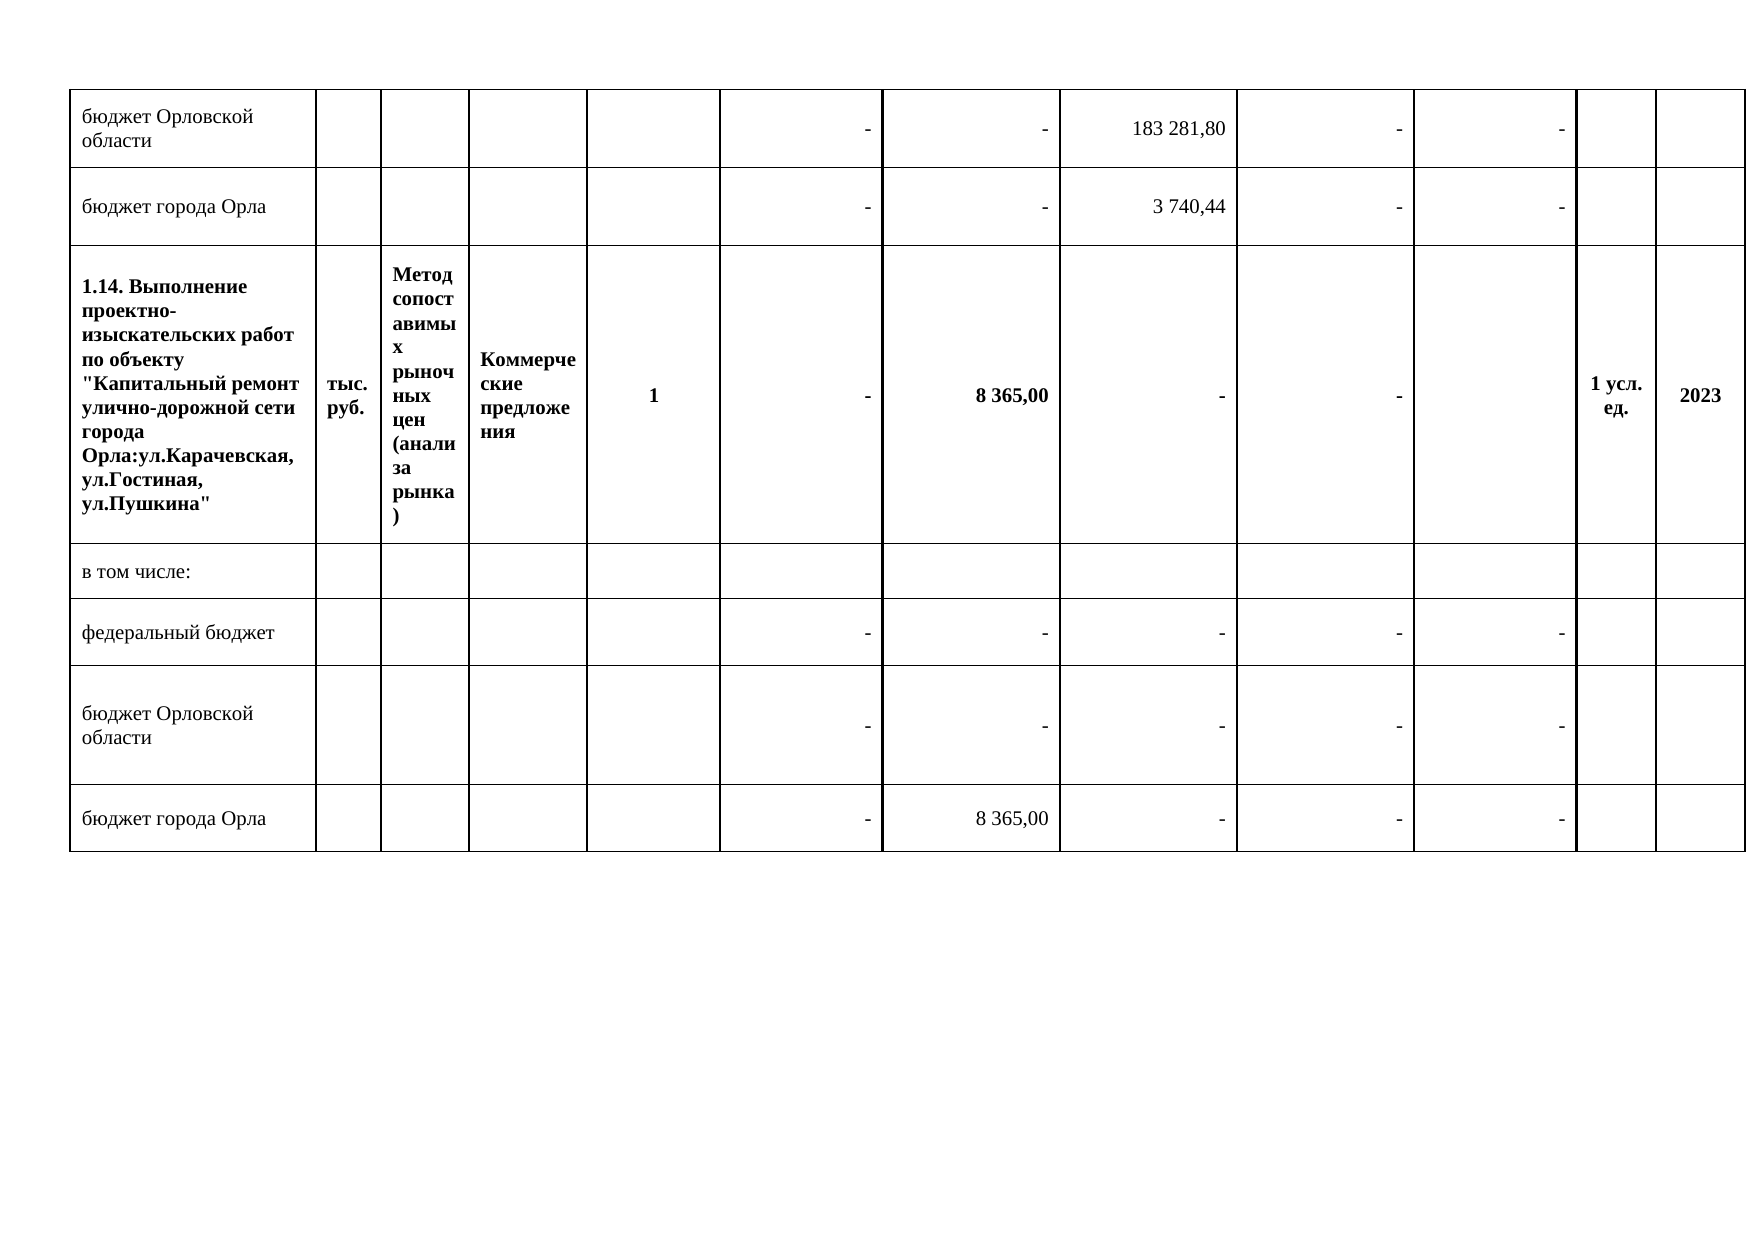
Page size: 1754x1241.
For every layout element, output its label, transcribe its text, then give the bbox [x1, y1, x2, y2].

table_cell - [1415, 90, 1575, 167]
table_cell в том числе: [71, 544, 315, 598]
table_cell 1 [588, 246, 719, 543]
table_cell - [884, 90, 1059, 167]
table_cell бюджет Орловской области [71, 666, 315, 784]
table_cell тыс. руб. [317, 246, 380, 543]
table_cell бюджет города Орла [71, 785, 315, 851]
table_cell [1415, 544, 1575, 598]
table_cell [470, 168, 586, 245]
table_cell [470, 666, 586, 784]
table_cell [470, 785, 586, 851]
table_cell [1657, 90, 1744, 167]
table_cell [382, 666, 468, 784]
table_cell - [1238, 90, 1413, 167]
table_cell [1578, 544, 1655, 598]
table_cell [470, 90, 586, 167]
table_cell - [721, 599, 881, 665]
table_cell [317, 666, 380, 784]
table_cell [1578, 599, 1655, 665]
table_cell [317, 599, 380, 665]
table_cell [382, 544, 468, 598]
table_cell Метод сопоставимых рыночных цен (анализа рынка) [382, 246, 468, 543]
table_cell 1.14. Выполнение проектно-изыскательских работ по объекту "Капитальный ремонт улично-дорожной сети города Орла:ул.Карачевская, ул.Гостиная, ул.Пушкина" [71, 246, 315, 543]
table_cell 8 365,00 [884, 785, 1059, 851]
table_cell [1657, 168, 1744, 245]
table_cell 1 усл. ед. [1578, 246, 1655, 543]
table_cell [588, 666, 719, 784]
table_cell 183 281,80 [1061, 90, 1236, 167]
table_cell [317, 168, 380, 245]
table_cell [382, 168, 468, 245]
table_cell - [884, 168, 1059, 245]
table_cell [1657, 599, 1744, 665]
table_cell - [1061, 666, 1236, 784]
table_cell [1578, 785, 1655, 851]
table_cell [1657, 785, 1744, 851]
table_cell [317, 785, 380, 851]
table_cell бюджет Орловской области [71, 90, 315, 167]
table_cell [588, 599, 719, 665]
table_cell - [721, 90, 881, 167]
table_cell - [1061, 246, 1236, 543]
table_cell бюджет города Орла [71, 168, 315, 245]
table_cell - [1061, 599, 1236, 665]
table_cell - [721, 246, 881, 543]
table_cell - [1415, 599, 1575, 665]
table_cell [1578, 90, 1655, 167]
table_cell [1657, 666, 1744, 784]
table_cell - [1238, 785, 1413, 851]
table_cell 3 740,44 [1061, 168, 1236, 245]
table_cell - [1238, 168, 1413, 245]
table_cell Коммерческие предложения [470, 246, 586, 543]
table_cell - [1238, 246, 1413, 543]
table_cell [588, 544, 719, 598]
table_cell - [1238, 599, 1413, 665]
table_cell [1578, 666, 1655, 784]
table_cell [317, 90, 380, 167]
table_cell - [1061, 785, 1236, 851]
table_cell [1061, 544, 1236, 598]
table_cell 8 365,00 [884, 246, 1059, 543]
table_cell [721, 544, 881, 598]
table_cell [470, 544, 586, 598]
table_cell - [1238, 666, 1413, 784]
table_cell [470, 599, 586, 665]
table_cell [588, 90, 719, 167]
table_cell [1238, 544, 1413, 598]
table_cell [1657, 544, 1744, 598]
table_cell - [1415, 666, 1575, 784]
table_cell [382, 90, 468, 167]
table_cell - [721, 785, 881, 851]
table_cell [1578, 168, 1655, 245]
table_cell [588, 168, 719, 245]
table_cell - [721, 666, 881, 784]
table_cell [884, 544, 1059, 598]
table_cell 2023 [1657, 246, 1744, 543]
table_cell [1415, 246, 1575, 543]
table_cell - [884, 666, 1059, 784]
table_cell [317, 544, 380, 598]
table_cell [588, 785, 719, 851]
table_cell [382, 785, 468, 851]
table_cell - [1415, 168, 1575, 245]
table_cell - [1415, 785, 1575, 851]
table_cell [382, 599, 468, 665]
table_cell федеральный бюджет [71, 599, 315, 665]
table_cell - [721, 168, 881, 245]
table_cell - [884, 599, 1059, 665]
